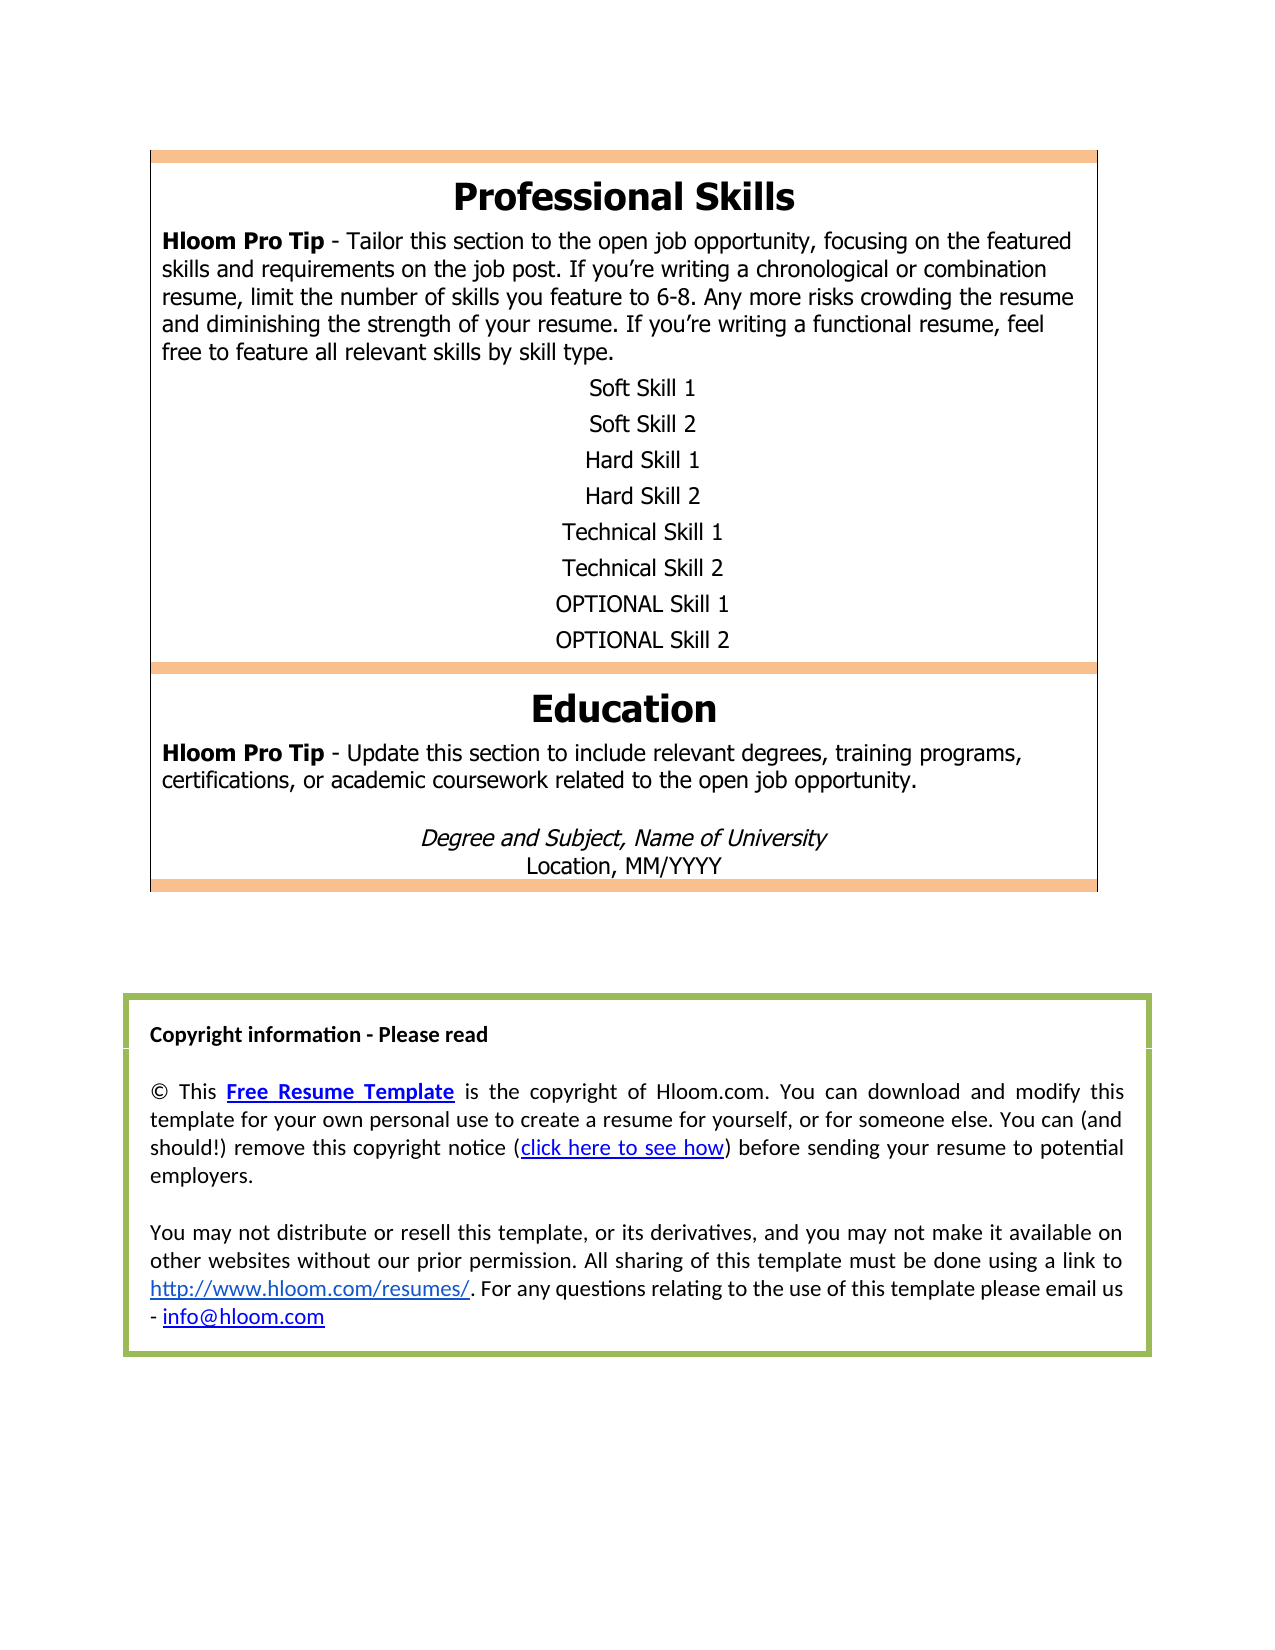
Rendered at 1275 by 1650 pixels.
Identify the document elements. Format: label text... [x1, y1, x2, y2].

table_cell Professional Skills Hloom Pro Tip - Tailor this section to the open job opportunity, focusing on the featured skills and requirements on the job post. If you’re writing a chronological or combination resume, limit the number of skills you feature to 6-8. Any more risks crowding the resume and diminishing the strength of your resume. If you’re writing a functional resume, feel free to feature all relevant skills by skill type. Soft Skill 1 Soft Skill 2 Hard Skill 1 Hard Skill 2 Technical Skill 1 Technical Skill 2 OPTIONAL Skill 1 OPTIONAL Skill 2 [151, 163, 1097, 662]
text © This Free Resume Template is the copyright of Hloom.com. You can download and modify this template for your own personal use to create a resume for yourself, or for someone else. You can (and should!) remove this copyright notice (click here to see how) before sending your resume to potential employers. [150, 1077, 1125, 1189]
text Copyright information - Please read [129, 1000, 1146, 1048]
table_cell Education Hloom Pro Tip - Update this section to include relevant degrees, training programs, certifications, or academic coursework related to the open job opportunity. Degree and Subject, Name of University Location, MM/YYYY [151, 674, 1097, 879]
text You may not distribute or resell this template, or its derivatives, and you may not make it available on other websites without our prior permission. All sharing of this template must be done using a link to http://www.hloom.com/resumes/. For any questions relating to the use of this template please email us - info@hloom.com [129, 1218, 1146, 1351]
